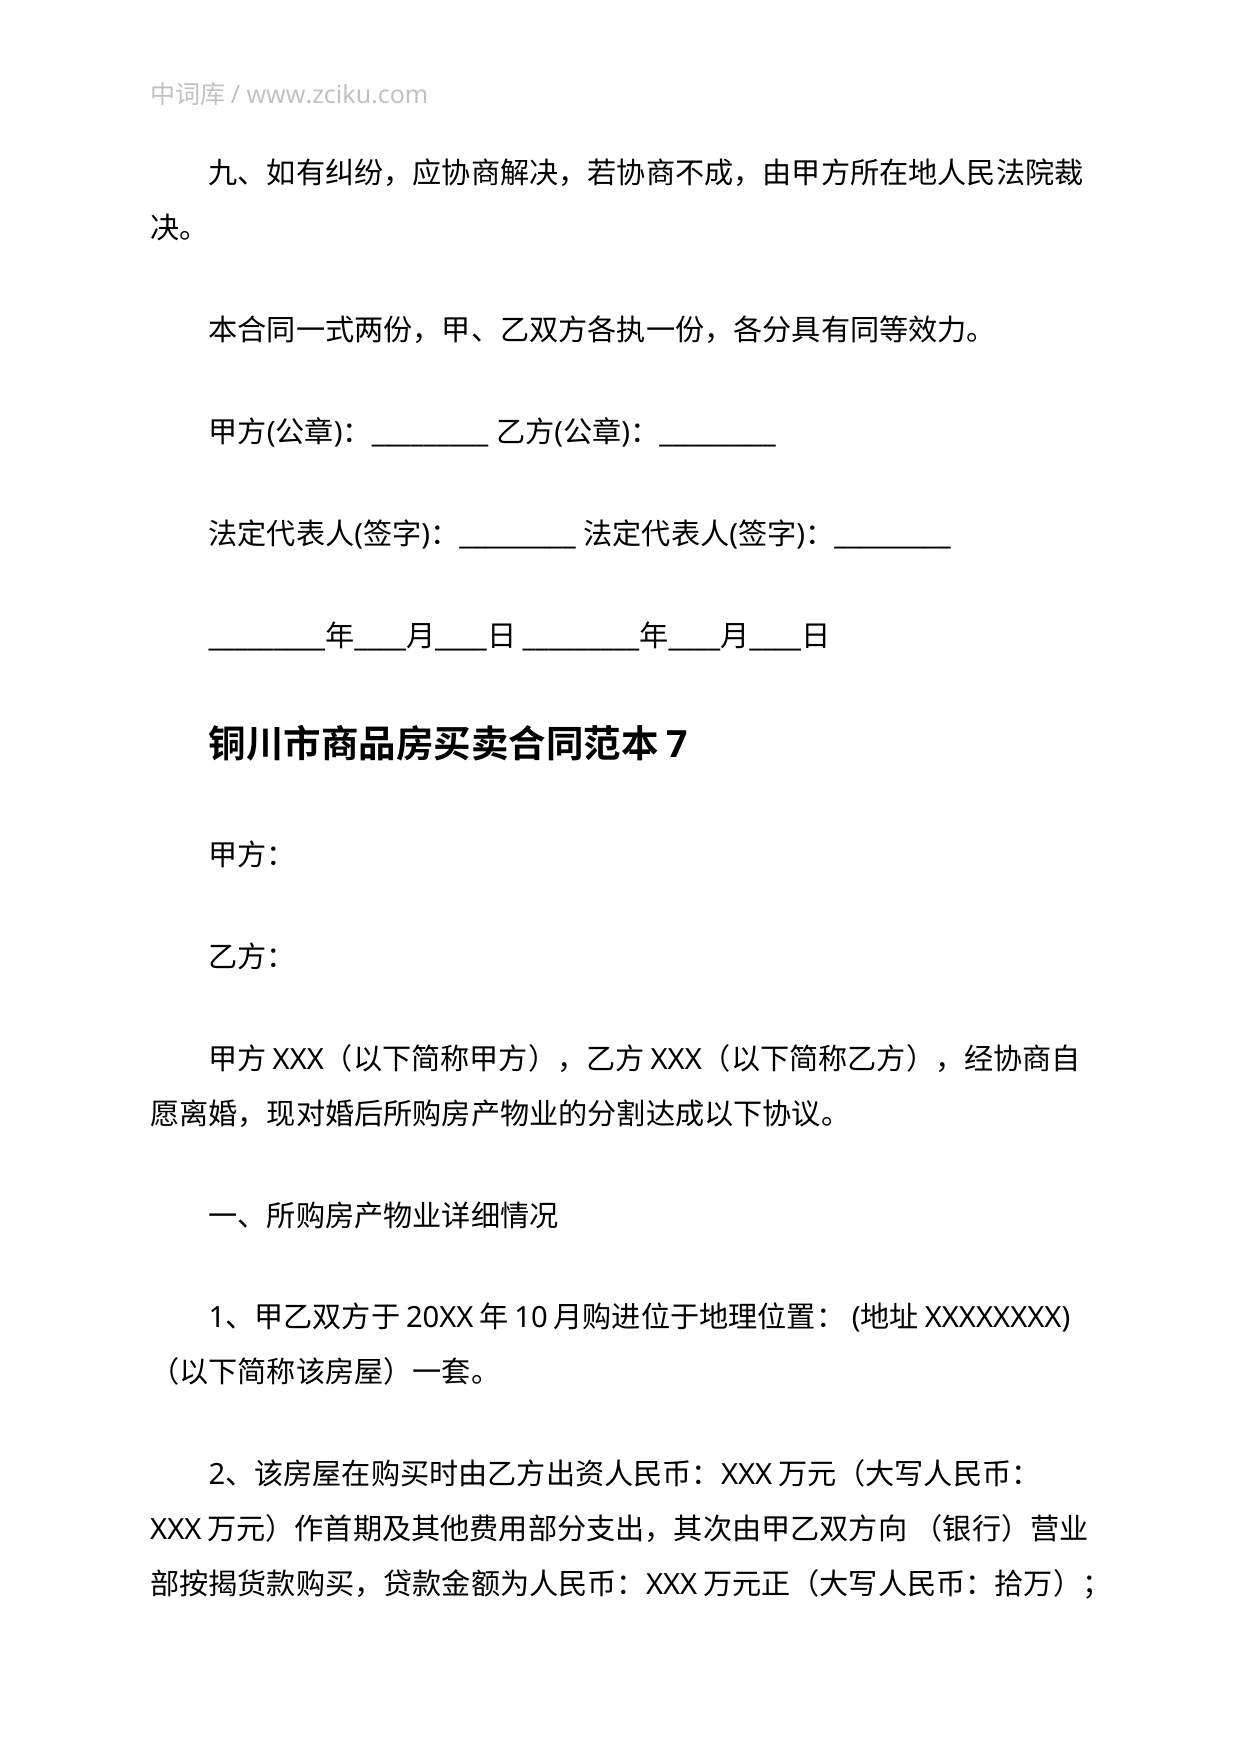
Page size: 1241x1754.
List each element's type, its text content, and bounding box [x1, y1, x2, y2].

text 一、所购房产物业详细情况 [150, 1192, 1090, 1234]
text 乙方： [150, 934, 1090, 976]
text 铜川市商品房买卖合同范本7 [150, 714, 1090, 769]
text 法定代表人(签字)：_________ 法定代表人(签字)：_________ [150, 510, 1090, 553]
text 甲方： [150, 832, 1090, 874]
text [150, 1451, 1090, 1603]
text 1、甲乙双方于20XX年10月购进位于地理位置： (地址XXXXXXXX) （以下简称该房屋）一套。 [150, 1294, 1090, 1391]
text 甲方(公章)：_________ 乙方(公章)：_________ [150, 408, 1090, 451]
text 甲方XXX（以下简称甲方），乙方XXX（以下简称乙方），经协商自愿离婚，现对婚后所购房产物业的分割达成以下协议。 [150, 1036, 1090, 1133]
text 九、如有纠纷，应协商解决，若协商不成，由甲方所在地人民法院裁决。 [150, 150, 1090, 247]
text _________年____月____日 _________年____月____日 [150, 612, 1090, 655]
text 本合同一式两份，甲、乙双方各执一份，各分具有同等效力。 [150, 307, 1090, 349]
